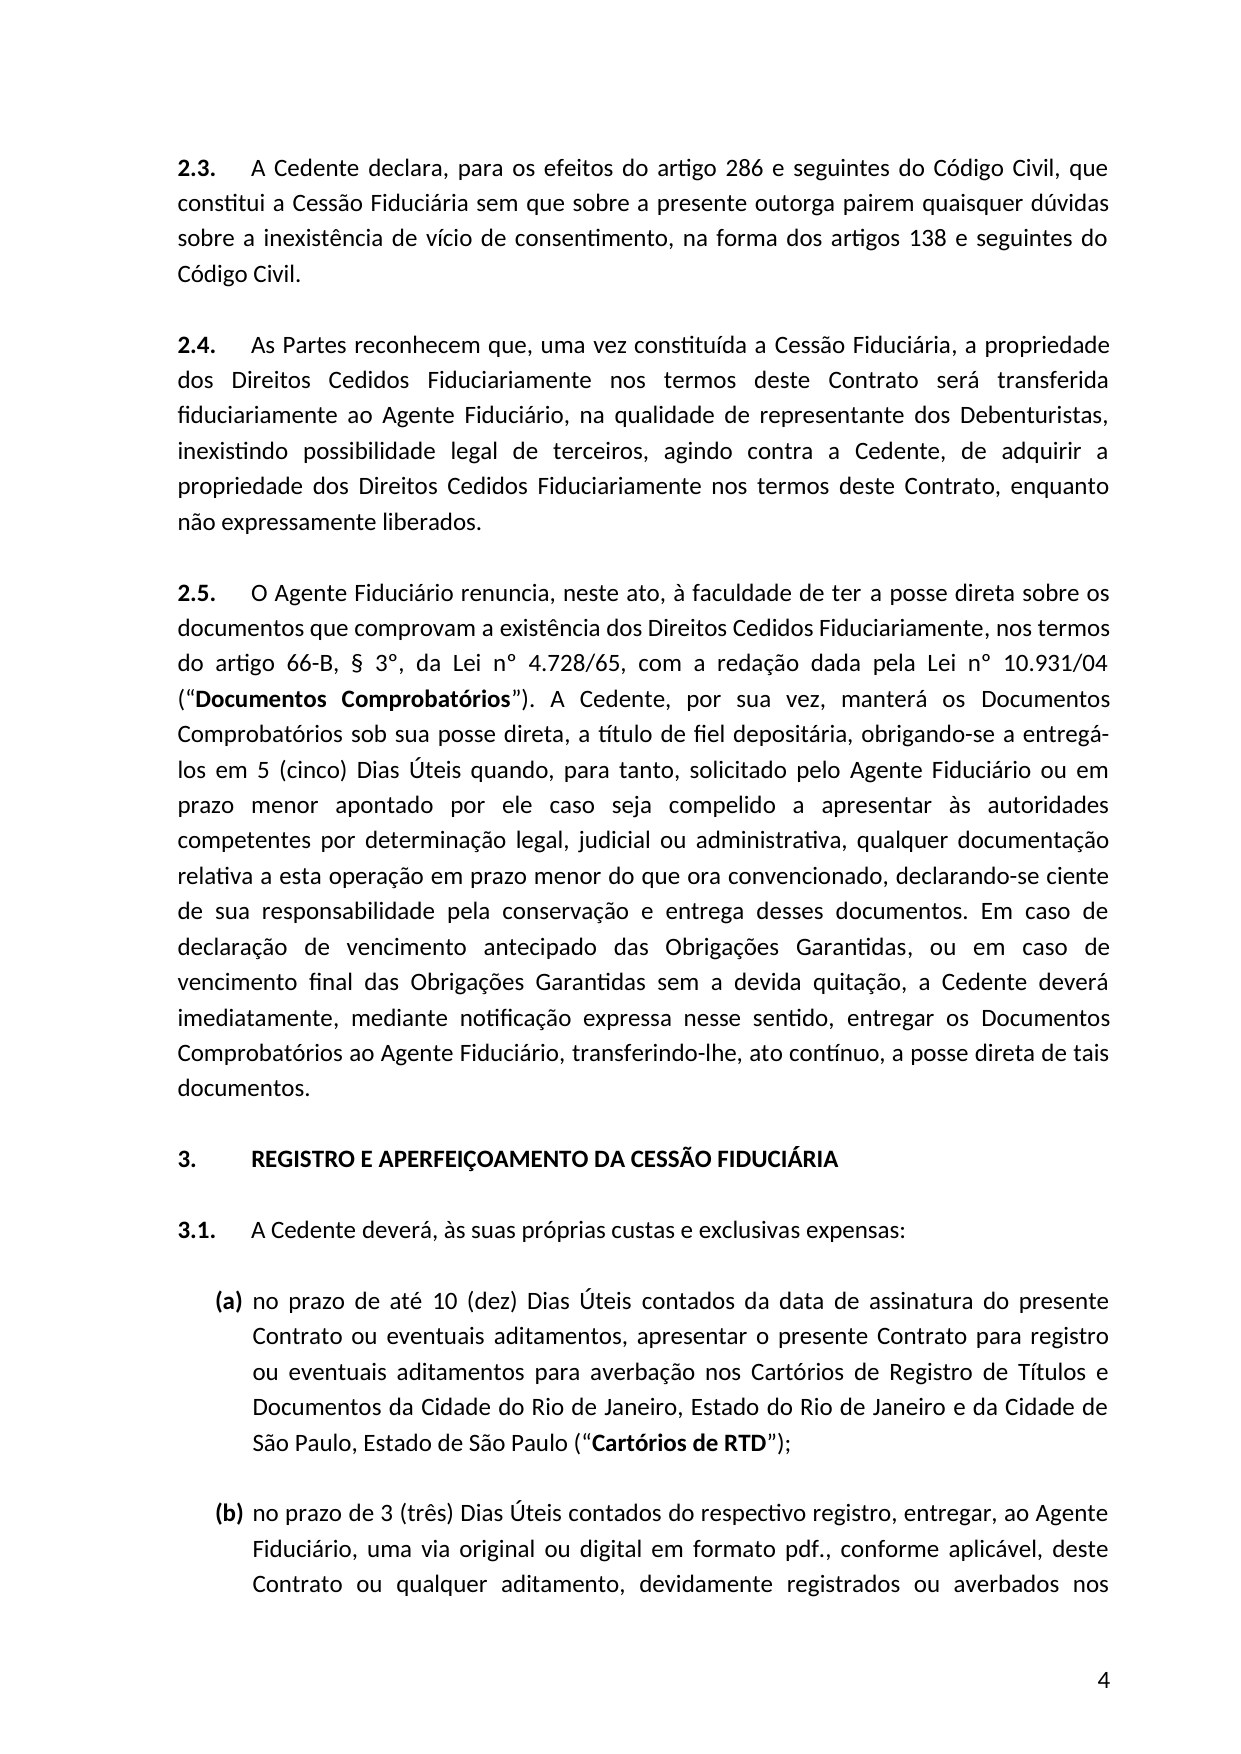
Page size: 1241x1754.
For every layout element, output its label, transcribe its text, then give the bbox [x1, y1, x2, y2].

list REGISTRO E APERFEIÇOAMENTO DA CESSÃO FIDUCIÁRIA [177, 1139, 1110, 1175]
list no prazo de até 10 (dez) Dias Úteis contados da data de assinatura do presente Contrato ou eventuais aditamentos, apresentar o presente Contrato para registro ou eventuais aditamentos para averbação nos Cartórios de Registro de Títulos e Documentos da Cidade do Rio de Janeiro, Estado do Rio de Janeiro e da Cidade de São Paulo, Estado de São Paulo (“Cartórios de RTD”); [215, 1281, 1110, 1458]
list As Partes reconhecem que, uma vez constituída a Cessão Fiduciária, a propriedade dos Direitos Cedidos Fiduciariamente nos termos deste Contrato será transferida fiduciariamente ao Agente Fiduciário, na qualidade de representante dos Debenturistas, inexistindo possibilidade legal de terceiros, agindo contra a Cedente, de adquirir a propriedade dos Direitos Cedidos Fiduciariamente nos termos deste Contrato, enquanto não expressamente liberados. [177, 325, 1110, 537]
list A Cedente declara, para os efeitos do artigo 286 e seguintes do Código Civil, que constitui a Cessão Fiduciária sem que sobre a presente outorga pairem quaisquer dúvidas sobre a inexistência de vício de consentimento, na forma dos artigos 138 e seguintes do Código Civil. [177, 148, 1110, 289]
list A Cedente deverá, às suas próprias custas e exclusivas expensas: [177, 1210, 1110, 1246]
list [215, 1493, 1110, 1600]
list O Agente Fiduciário renuncia, neste ato, à faculdade de ter a posse direta sobre os documentos que comprovam a existência dos Direitos Cedidos Fiduciariamente, nos termos do artigo 66-B, § 3º, da Lei nº 4.728/65, com a redação dada pela Lei nº 10.931/04 (“Documentos Comprobatórios”). A Cedente, por sua vez, manterá os Documentos Comprobatórios sob sua posse direta, a título de fiel depositária, obrigando-se a entregá-los em 5 (cinco) Dias Úteis quando, para tanto, solicitado pelo Agente Fiduciário ou em prazo menor apontado por ele caso seja compelido a apresentar às autoridades competentes por determinação legal, judicial ou administrativa, qualquer documentação relativa a esta operação em prazo menor do que ora convencionado, declarando-se ciente de sua responsabilidade pela conservação e entrega desses documentos. Em caso de declaração de vencimento antecipado das Obrigações Garantidas, ou em caso de vencimento final das Obrigações Garantidas sem a devida quitação, a Cedente deverá imediatamente, mediante notificação expressa nesse sentido, entregar os Documentos Comprobatórios ao Agente Fiduciário, transferindo-lhe, ato contínuo, a posse direta de tais documentos. [177, 573, 1110, 1104]
